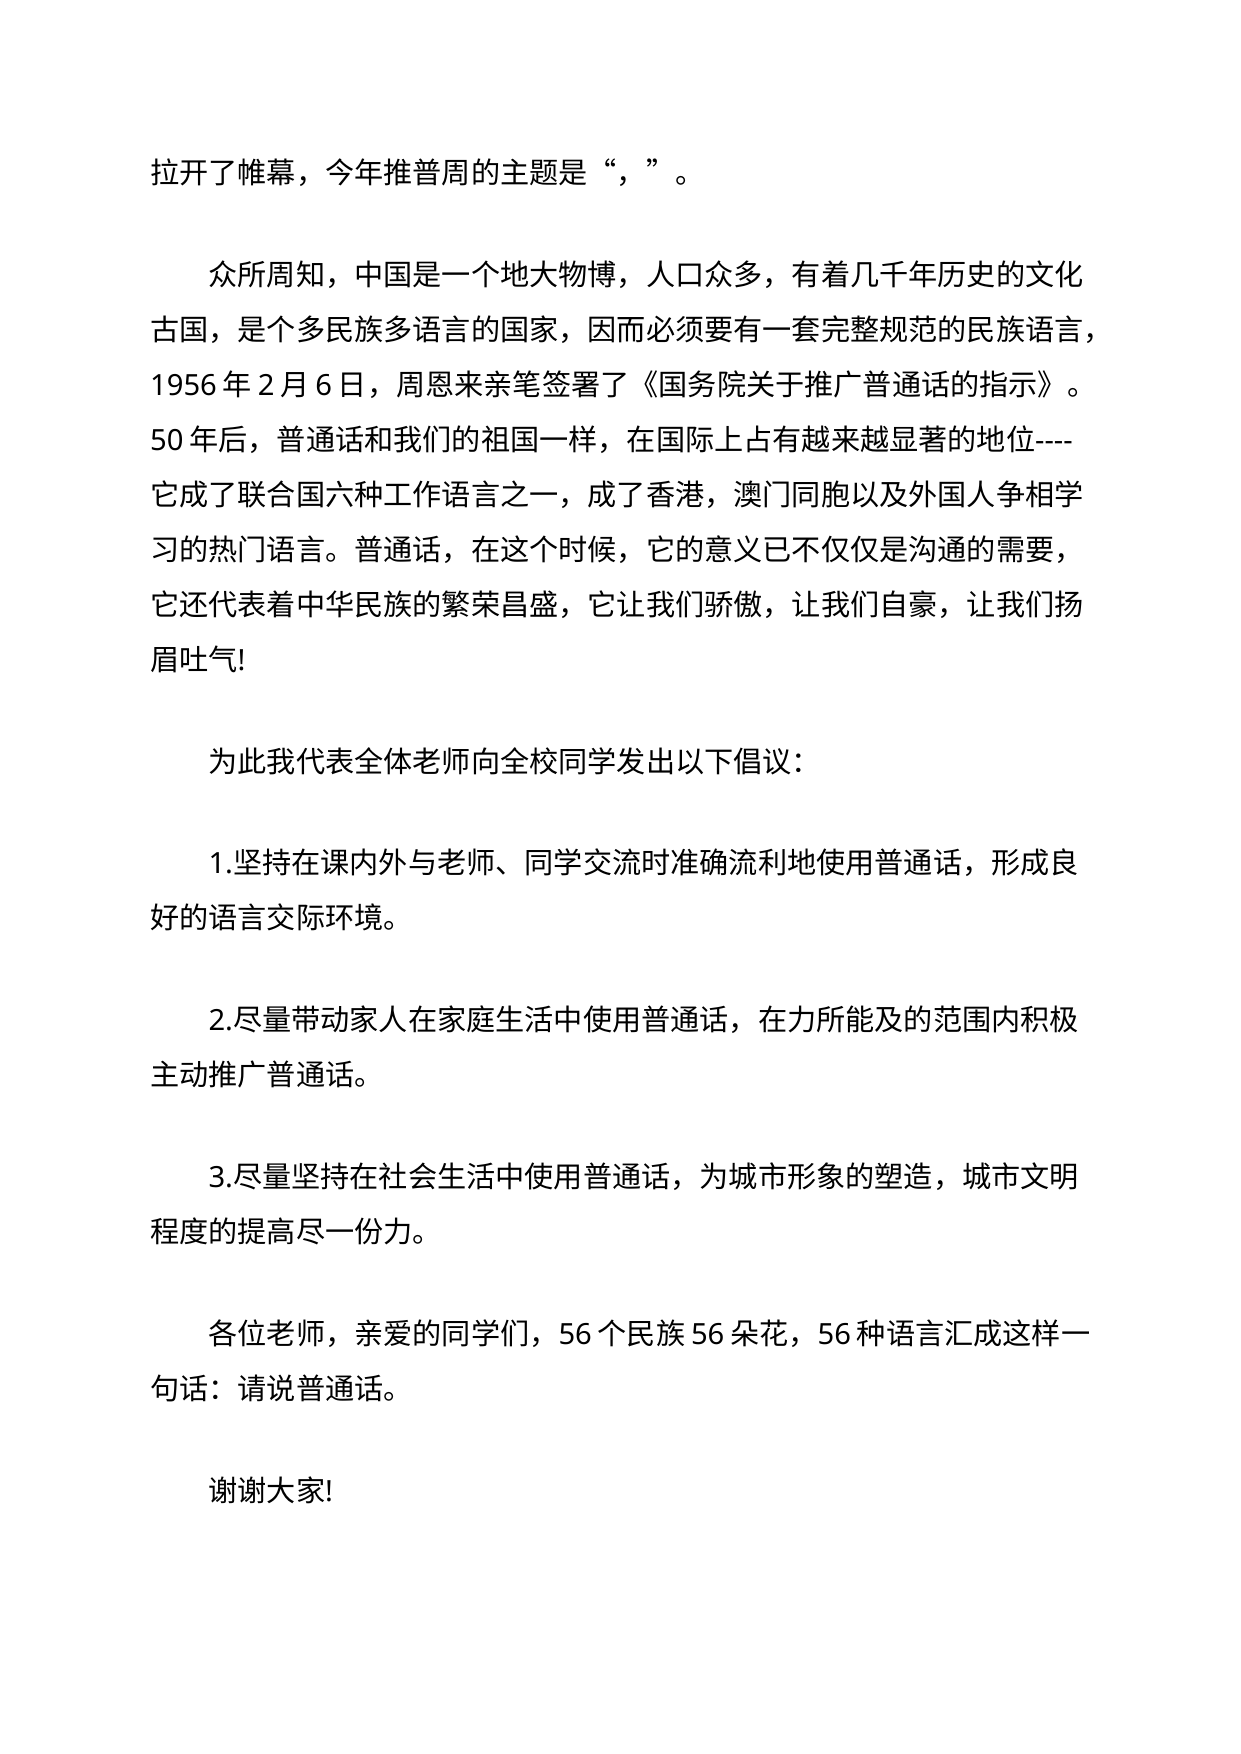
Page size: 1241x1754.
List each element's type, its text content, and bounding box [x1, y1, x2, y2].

text 众所周知，中国是一个地大物博，人口众多，有着几千年历史的文化古国，是个多民族多语言的国家，因而必须要有一套完整规范的民族语言，1956年2月6日，周恩来亲笔签署了《国务院关于推广普通话的指示》。50年后，普通话和我们的祖国一样，在国际上占有越来越显著的地位----它成了联合国六种工作语言之一，成了香港，澳门同胞以及外国人争相学习的热门语言。普通话，在这个时候，它的意义已不仅仅是沟通的需要，它还代表着中华民族的繁荣昌盛，它让我们骄傲，让我们自豪，让我们扬眉吐气! [150, 252, 1090, 679]
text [150, 150, 1090, 192]
text 各位老师，亲爱的同学们，56个民族56朵花，56种语言汇成这样一句话：请说普通话。 [150, 1310, 1090, 1408]
text 1.坚持在课内外与老师、同学交流时准确流利地使用普通话，形成良好的语言交际环境。 [150, 840, 1090, 937]
text 2.尽量带动家人在家庭生活中使用普通话，在力所能及的范围内积极主动推广普通话。 [150, 997, 1090, 1094]
text 为此我代表全体老师向全校同学发出以下倡议： [150, 738, 1090, 781]
text 3.尽量坚持在社会生活中使用普通话，为城市形象的塑造，城市文明程度的提高尽一份力。 [150, 1153, 1090, 1251]
text 谢谢大家! [150, 1467, 1090, 1509]
